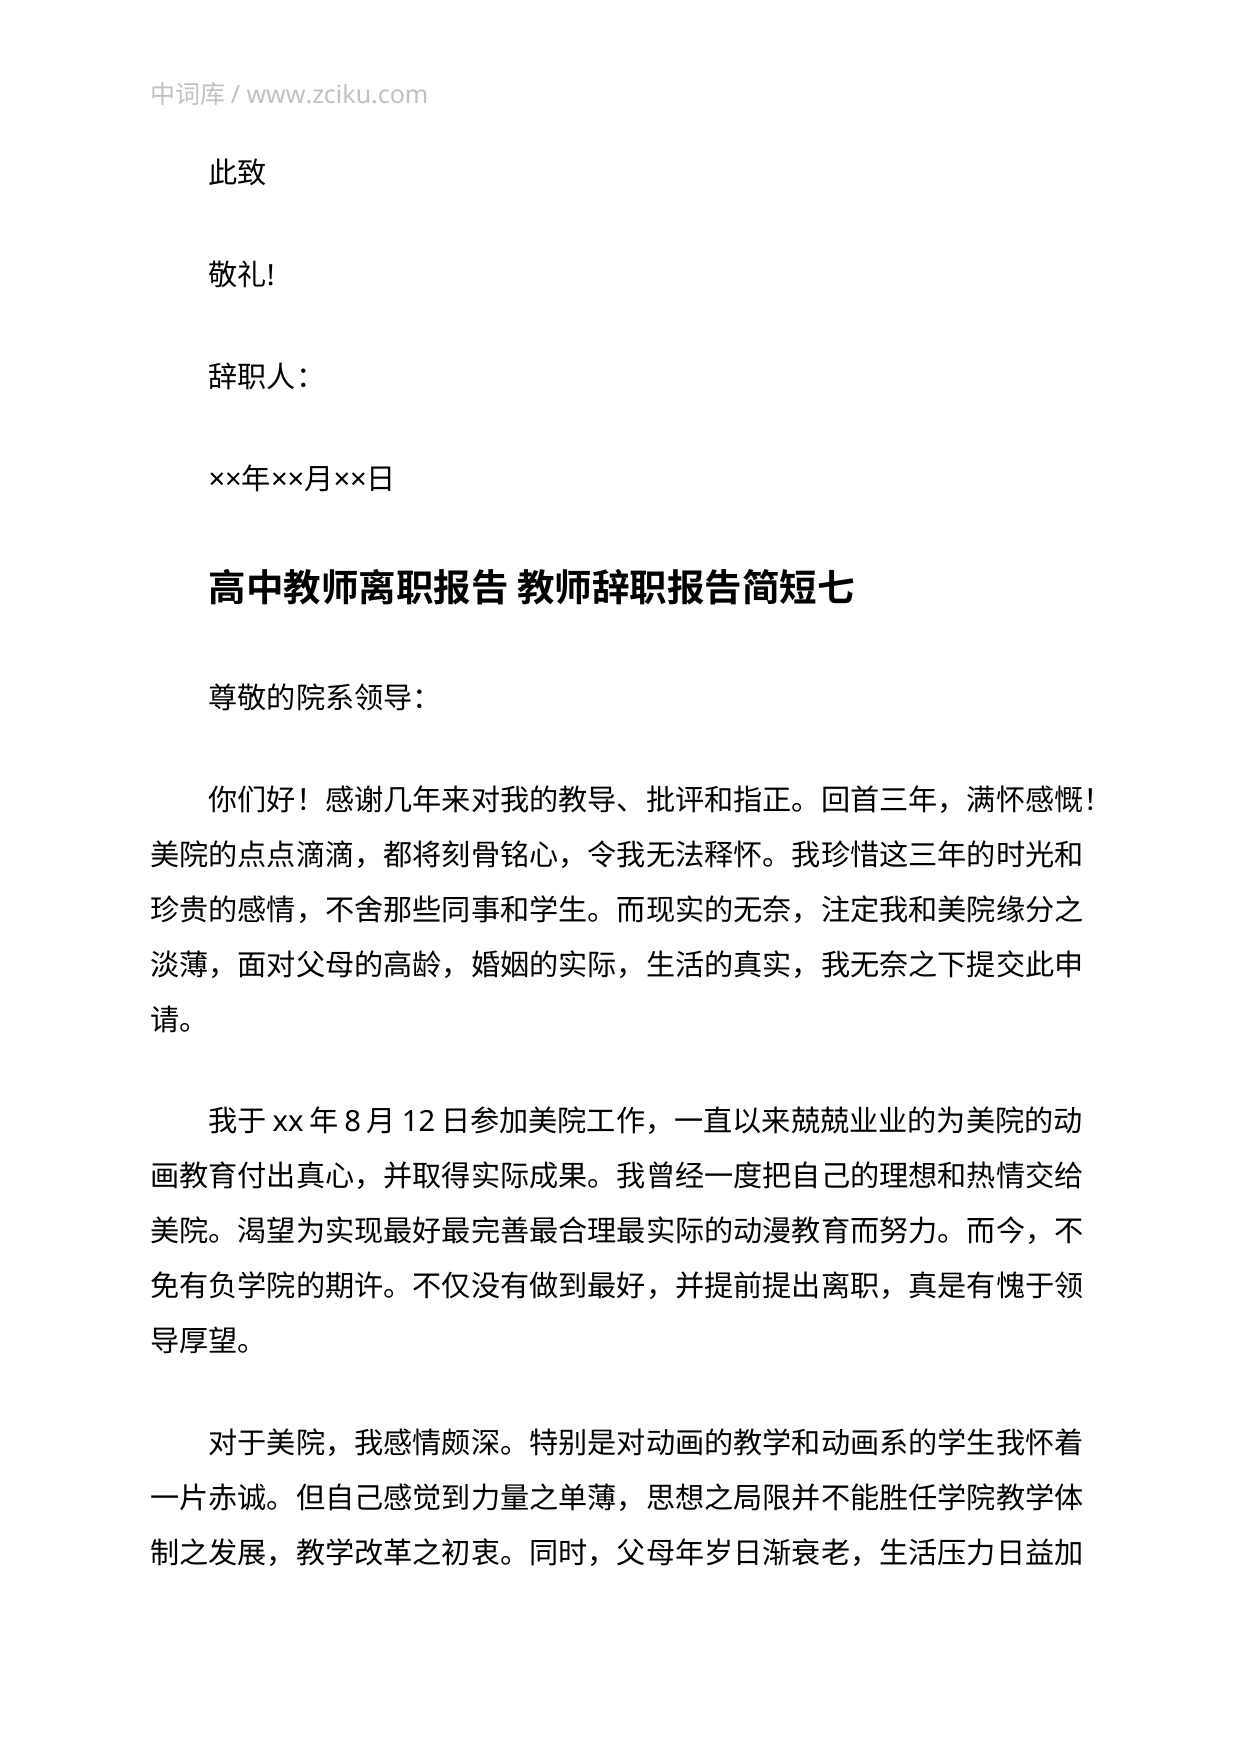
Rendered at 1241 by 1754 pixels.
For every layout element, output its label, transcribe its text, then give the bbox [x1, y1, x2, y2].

text 你们好！感谢几年来对我的教导、批评和指正。回首三年，满怀感慨！美院的点点滴滴，都将刻骨铭心，令我无法释怀。我珍惜这三年的时光和珍贵的感情，不舍那些同事和学生。而现实的无奈，注定我和美院缘分之淡薄，面对父母的高龄，婚姻的实际，生活的真实，我无奈之下提交此申请。 [150, 777, 1090, 1038]
text 高中教师离职报告 教师辞职报告简短七 [150, 557, 1090, 612]
text 我于xx年8月12日参加美院工作，一直以来兢兢业业的为美院的动画教育付出真心，并取得实际成果。我曾经一度把自己的理想和热情交给美院。渴望为实现最好最完善最合理最实际的动漫教育而努力。而今，不免有负学院的期许。不仅没有做到最好，并提前提出离职，真是有愧于领导厚望。 [150, 1098, 1090, 1360]
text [150, 1419, 1090, 1572]
text 尊敬的院系领导： [150, 675, 1090, 717]
text 此致 [150, 150, 1090, 192]
text 敬礼! [150, 252, 1090, 294]
text ××年××月××日 [150, 456, 1090, 498]
text 辞职人： [150, 354, 1090, 396]
